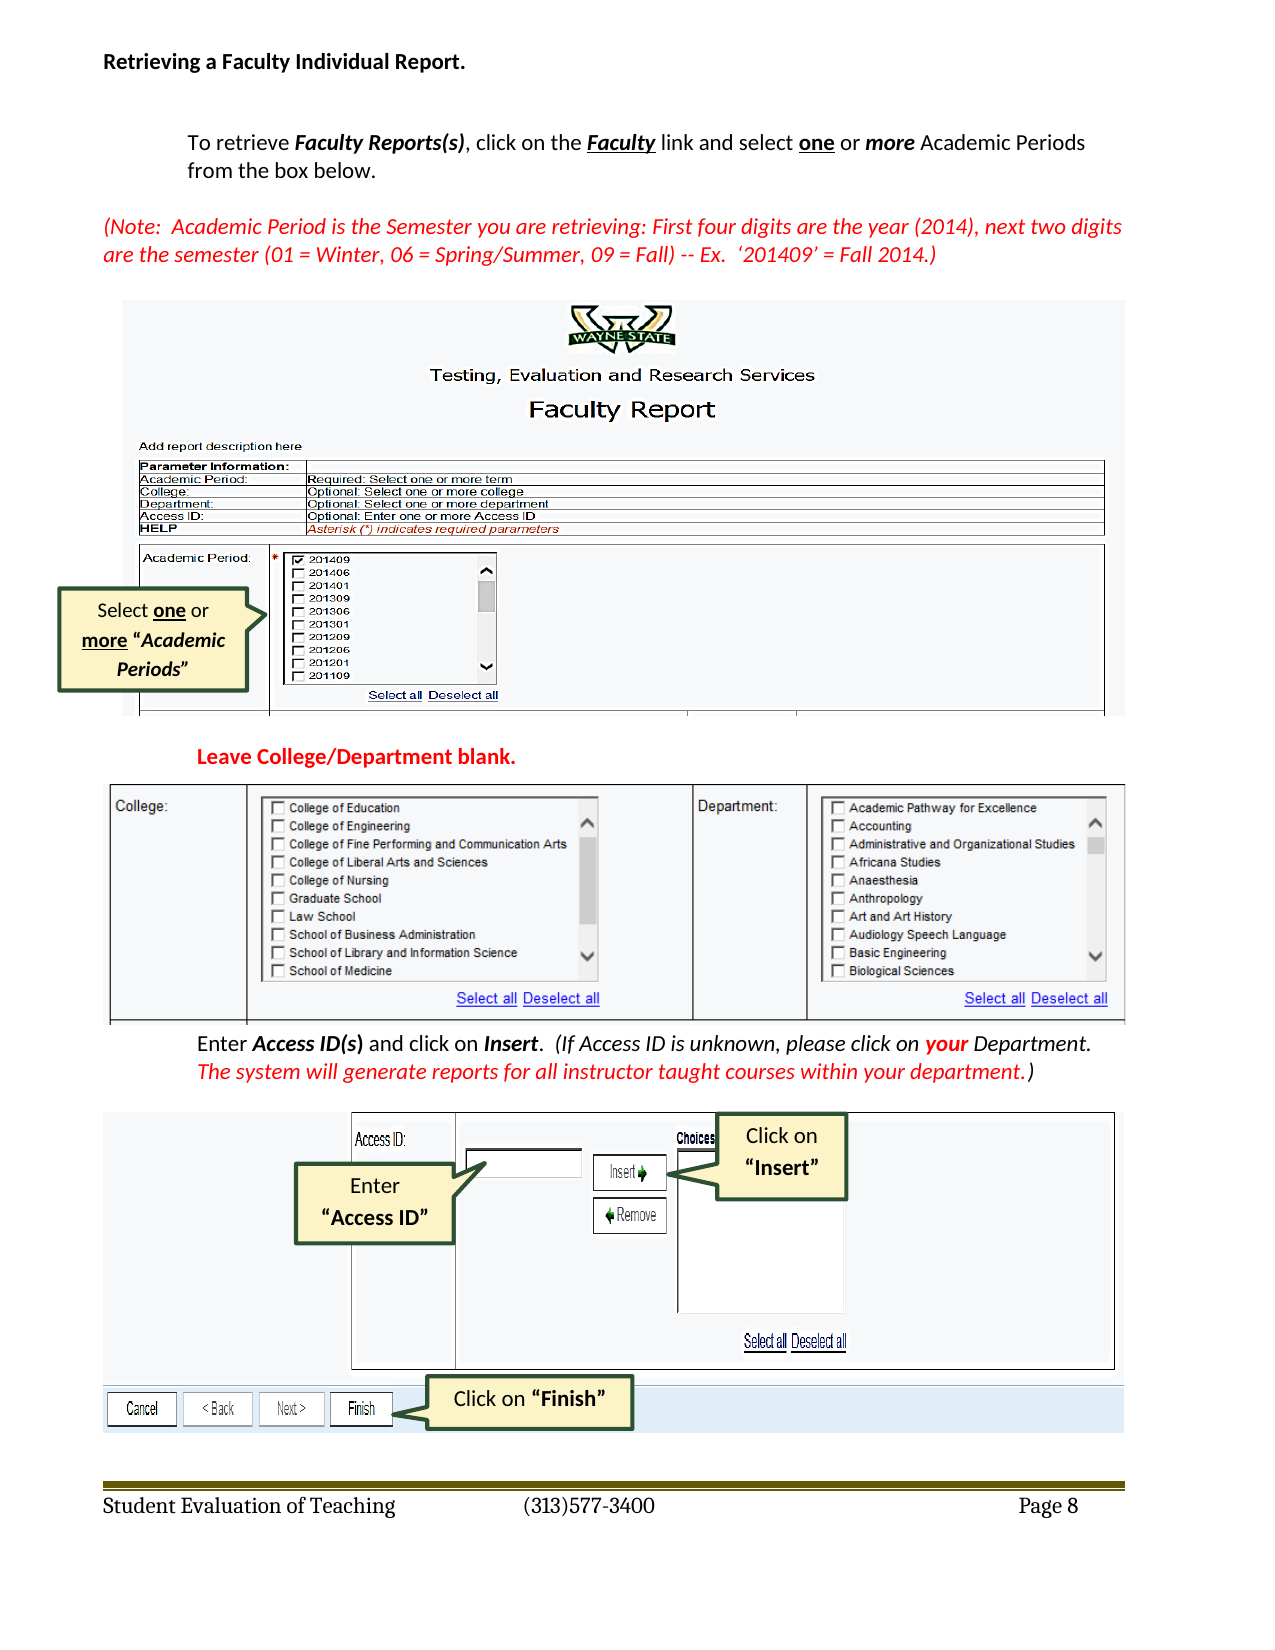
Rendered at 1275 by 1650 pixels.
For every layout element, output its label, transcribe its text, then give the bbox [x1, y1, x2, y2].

picture [103, 1112, 1124, 1433]
text To retrieve Faculty Reports(s), click on the Faculty link and select one or more Academic Periods from the box below. [187, 128, 1125, 184]
text (Note: Academic Period is the Semester you are retrieving: First four digits are the year (2014), next two digits are the semester (01 = Winter, 06 = Spring/Summer, 09 = Fall) -- Ex. ‘201409’ = Fall 2014.) [103, 212, 1125, 268]
text Leave College/Department blank. [197, 742, 1125, 770]
text Enter Access ID(s) and click on Insert. (If Access ID is unknown, please click on your Department. The system will generate reports for all instructor taught courses within your department.) [197, 1029, 1125, 1085]
picture [103, 784, 1125, 1025]
picture [122, 298, 1125, 716]
